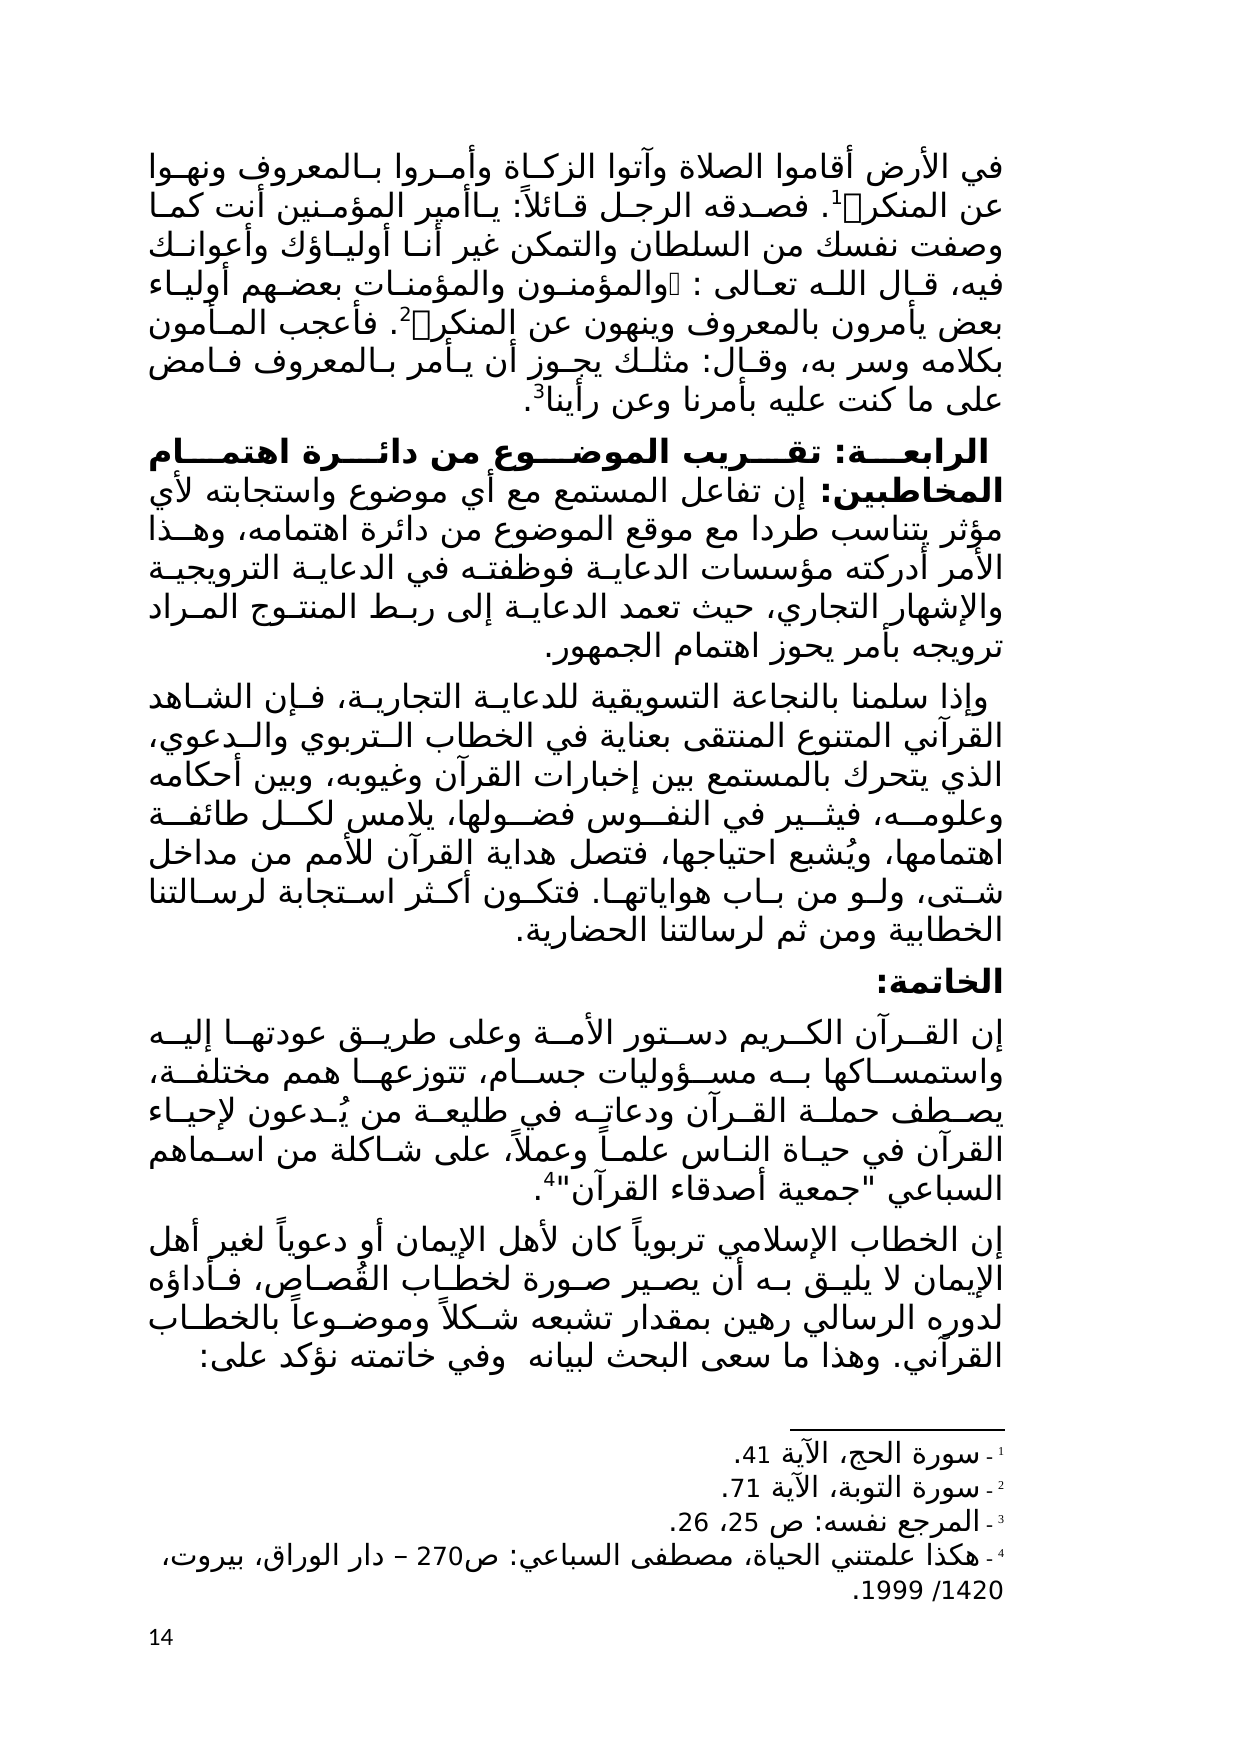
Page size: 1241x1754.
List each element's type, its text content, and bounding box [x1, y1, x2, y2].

text الرابعة: تقريب الموضوع من دائرة اهتمام المخاطبين: إن تفاعل المستمع مع أي موضوع واستجابته لأي مؤثر يتناسب طردا مع موقع الموضوع من دائرة اهتمامه، وهذا الأمر أدركته مؤسسات الدعاية فوظفته في الدعاية الترويجية والإشهار التجاري، حيث تعمد الدعاية إلى ربط المنتوج المراد ترويجه بأمر يحوز اهتمام الجمهور. [148, 432, 1004, 665]
text إن الخطاب الإسلامي تربوياً كان لأهل الإيمان أو دعوياً لغير أهل الإيمان لا يليق به أن يصير صورة لخطاب القُصاص، فأداؤه لدوره الرسالي رهين بمقدار تشبعه شكلاً وموضوعاً بالخطاب القرآني. وهذا ما سعى البحث لبيانه وفي خاتمته نؤكد على: [148, 1220, 1004, 1376]
text وإذا سلمنا بالنجاعة التسويقية للدعاية التجارية، فإن الشاهد القرآني المتنوع المنتقى بعناية في الخطاب التربوي والدعوي، الذي يتحرك بالمستمع بين إخبارات القرآن وغيوبه، وبين أحكامه وعلومه، فيثير في النفوس فضولها، يلامس لكل طائفة اهتمامها، ويُشبع احتياجها، فتصل هداية القرآن للأمم من مداخل شتى، ولو من باب هواياتها. فتكون أكثر استجابة لرسالتنا الخطابية ومن ثم لرسالتنا الحضارية. [148, 678, 1004, 950]
text الخاتمة: [148, 962, 1004, 1001]
text إن القرآن الكريم دستور الأمة وعلى طريق عودتها إليه واستمساكها به مسؤوليات جسام، تتوزعها همم مختلفة، يصطف حملة القرآن ودعاته في طليعة من يُدعون لإحياء القرآن في حياة الناس علماً وعملاً، على شاكلة من اسماهم السباعي "جمعية أصدقاء القرآن". [148, 1014, 1004, 1208]
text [148, 148, 1004, 420]
